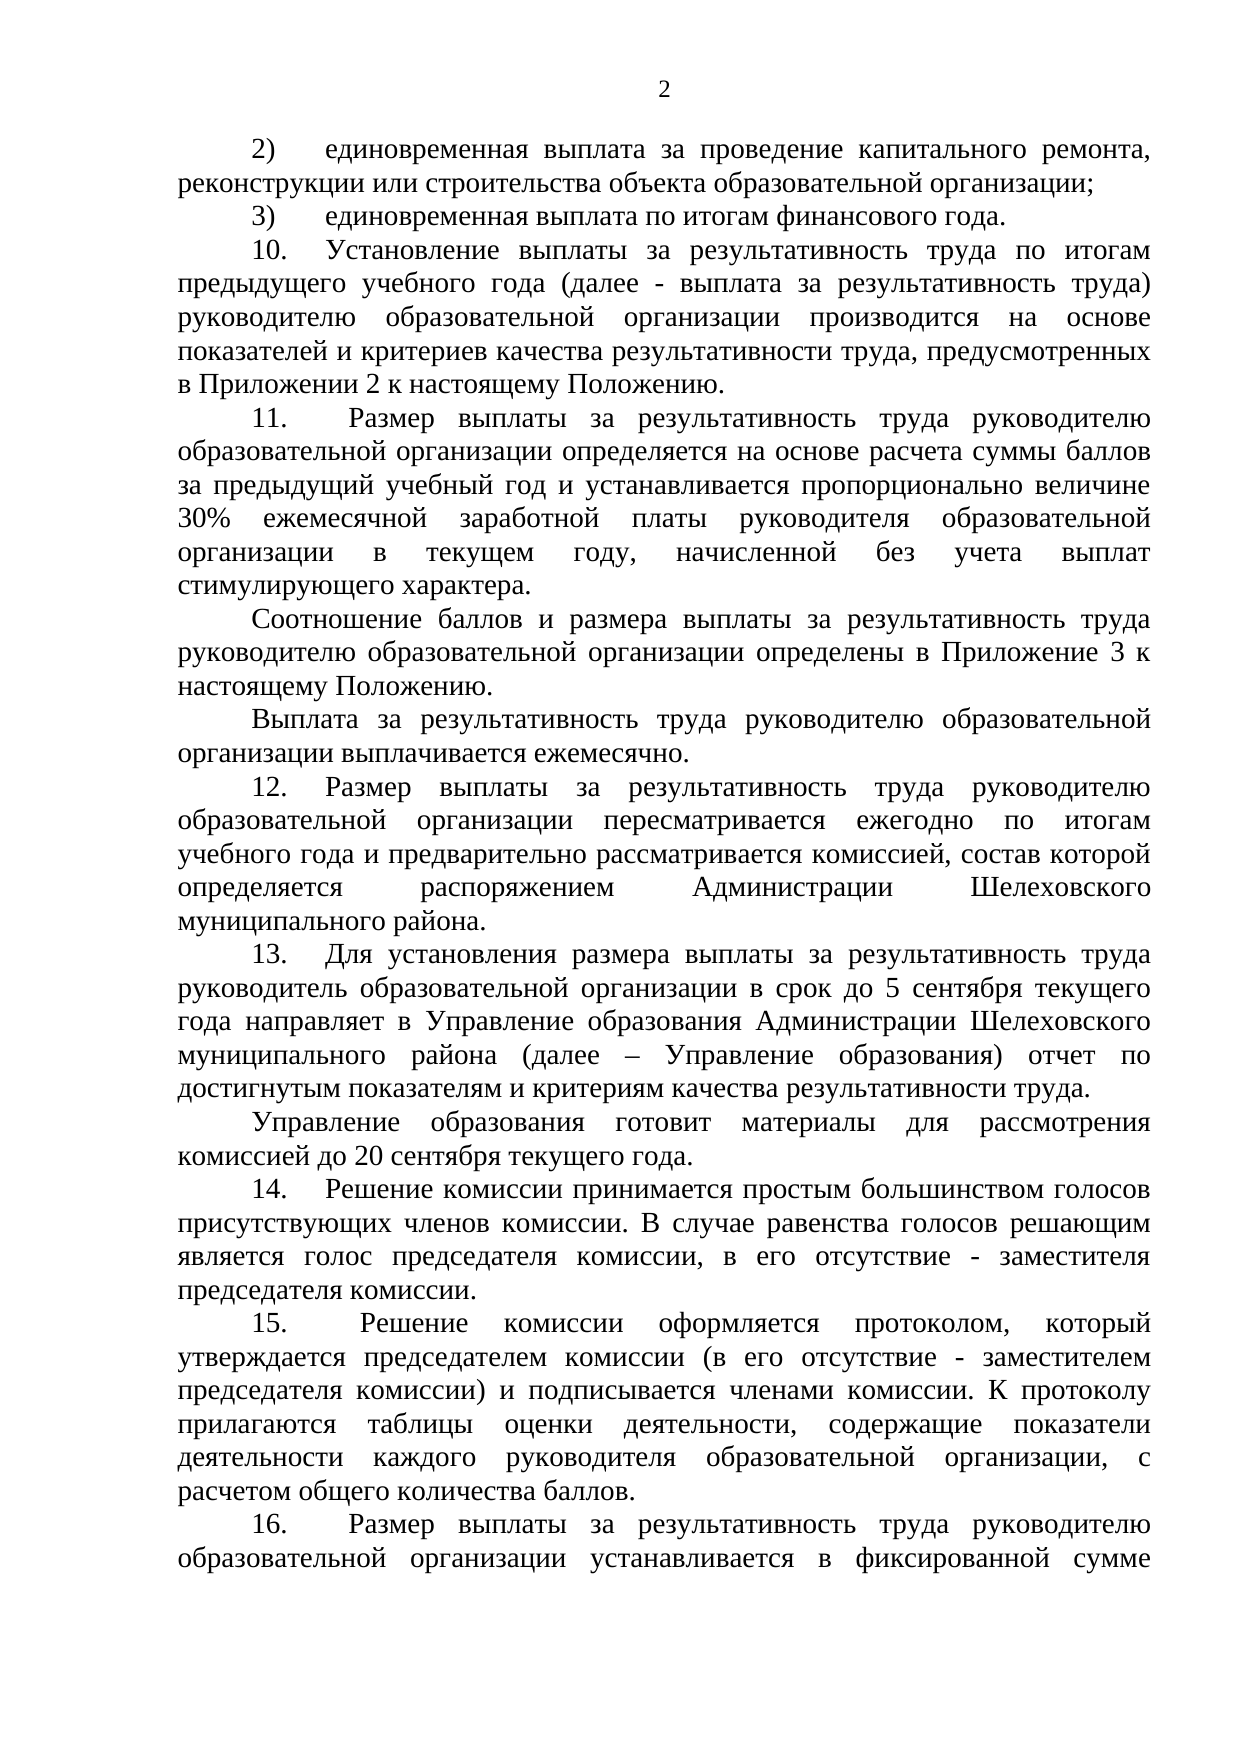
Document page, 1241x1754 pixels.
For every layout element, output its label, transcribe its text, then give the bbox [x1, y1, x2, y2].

list единовременная выплата по итогам финансового года. [177, 198, 1152, 232]
list Размер выплаты за результативность труда руководителю образовательной организации определяется на основе расчета суммы баллов за предыдущий учебный год и устанавливается пропорционально величине 30% ежемесячной заработной платы руководителя образовательной организации в текущем году, начисленной без учета выплат стимулирующего характера. [177, 400, 1152, 601]
text Управление образования готовит материалы для рассмотрения комиссией до 20 сентября текущего года. [177, 1104, 1152, 1171]
text Выплата за результативность труда руководителю образовательной организации выплачивается ежемесячно. [177, 702, 1152, 769]
list Размер выплаты за результативность труда руководителю образовательной организации пересматривается ежегодно по итогам учебного года и предварительно рассматривается комиссией, состав которой определяется распоряжением Администрации Шелеховского муниципального района. [177, 769, 1152, 936]
list единовременная выплата за проведение капитального ремонта, реконструкции или строительства объекта образовательной организации; [177, 131, 1152, 198]
text Соотношение баллов и размера выплаты за результативность труда руководителю образовательной организации определены в Приложение 3 к настоящему Положению. [177, 601, 1152, 702]
list Решение комиссии оформляется протоколом, который утверждается председателем комиссии (в его отсутствие - заместителем председателя комиссии) и подписывается членами комиссии. К протоколу прилагаются таблицы оценки деятельности, содержащие показатели деятельности каждого руководителя образовательной организации, с расчетом общего количества баллов. [177, 1305, 1152, 1507]
list Решение комиссии принимается простым большинством голосов присутствующих членов комиссии. В случае равенства голосов решающим является голос председателя комиссии, в его отсутствие - заместителя председателя комиссии. [177, 1171, 1152, 1305]
list Для установления размера выплаты за результативность труда руководитель образовательной организации в срок до 5 сентября текущего года направляет в Управление образования Администрации Шелеховского муниципального района (далее – Управление образования) отчет по достигнутым показателям и критериям качества результативности труда. [177, 936, 1152, 1104]
list Установление выплаты за результативность труда по итогам предыдущего учебного года (далее - выплата за результативность труда) руководителю образовательной организации производится на основе показателей и критериев качества результативности труда, предусмотренных в Приложении 2 к настоящему Положению. [177, 232, 1152, 400]
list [177, 1507, 1152, 1574]
